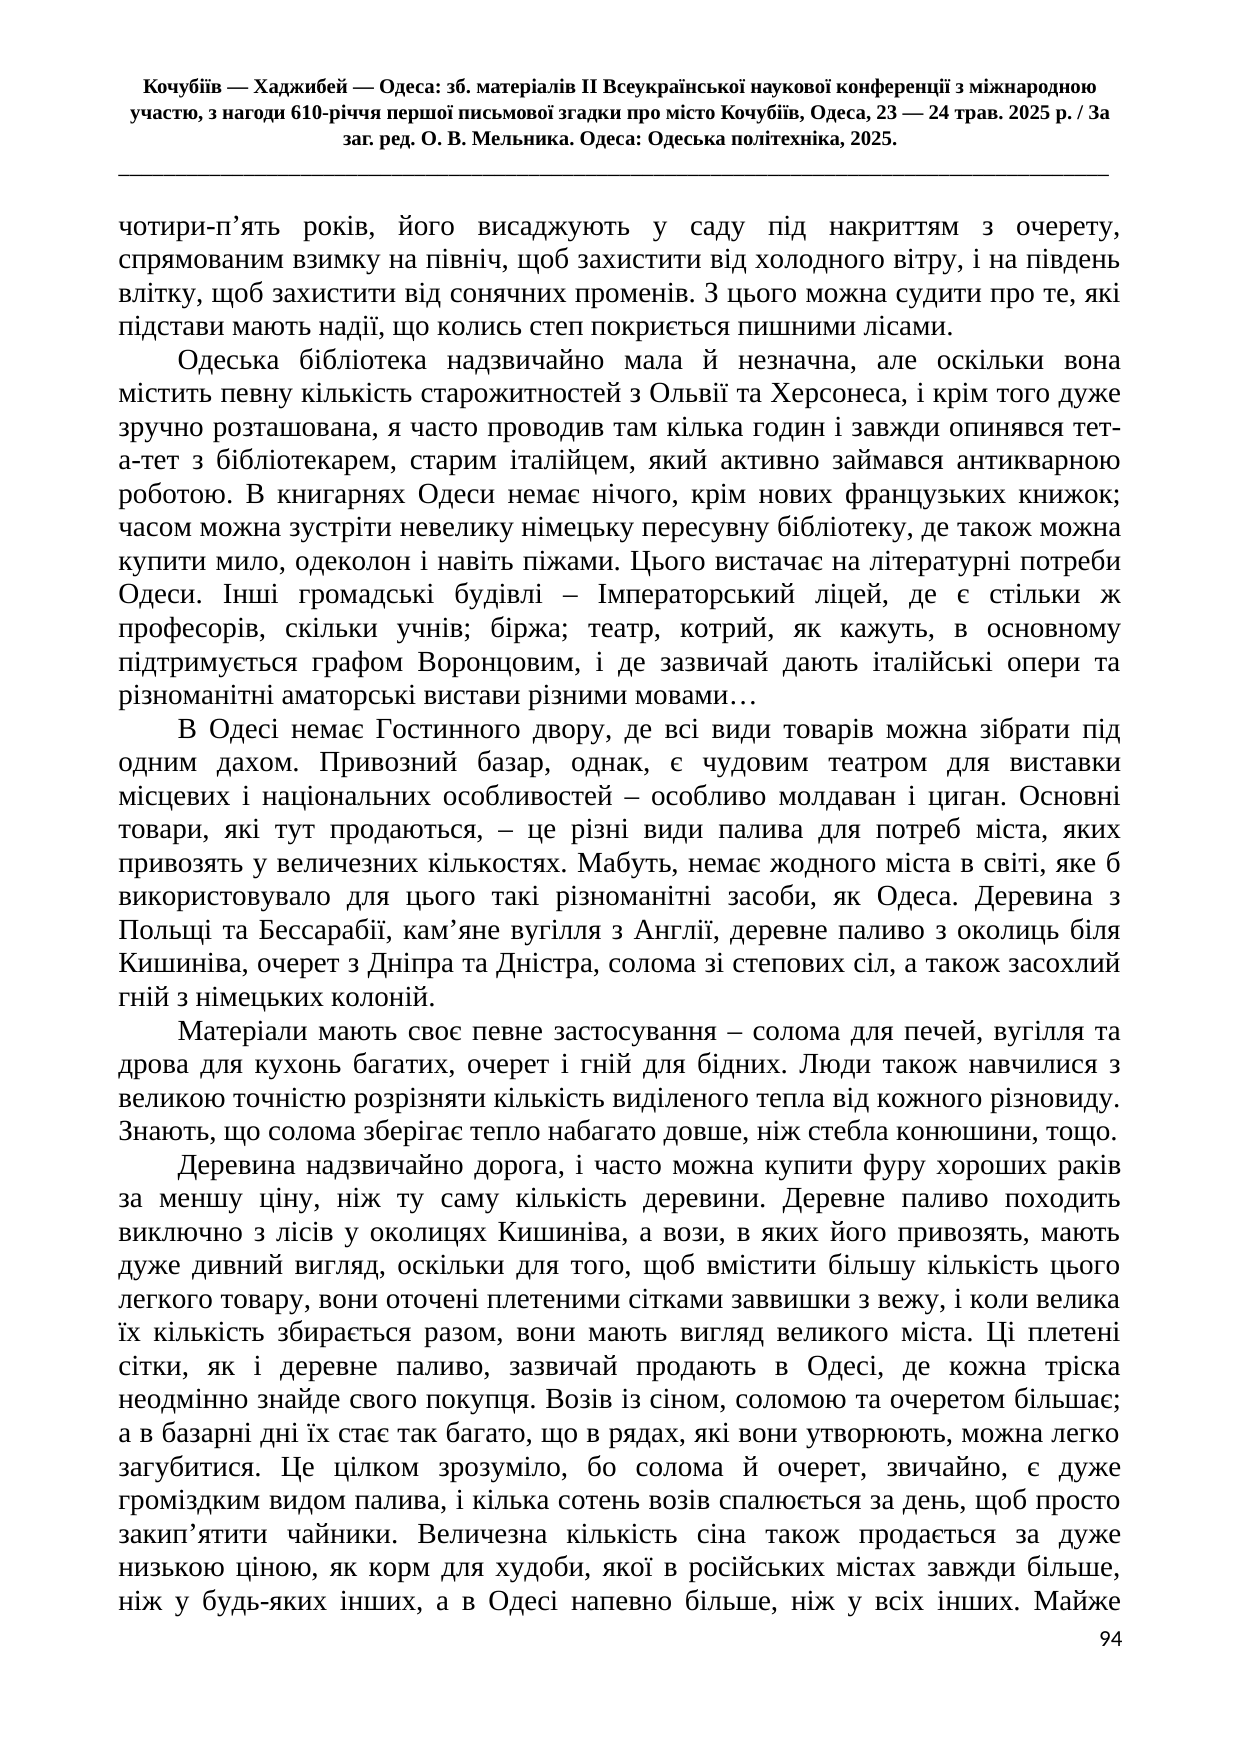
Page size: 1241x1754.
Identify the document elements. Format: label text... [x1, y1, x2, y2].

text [118, 1147, 1122, 1616]
text Одеська бібліотека надзвичайно мала й незначна, але оскільки вона містить певну кількість старожитностей з Ольвії та Херсонеса, і крім того дуже зручно розташована, я часто проводив там кілька годин і завжди опинявся тет-а-тет з бібліотекарем, старим італійцем, який активно займався антикварною роботою. В книгарнях Одеси немає нічого, крім нових французьких книжок; часом можна зустріти невелику німецьку пересувну бібліотеку, де також можна купити мило, одеколон і навіть піжами. Цього вистачає на літературні потреби Одеси. Інші громадські будівлі – Імператорський ліцей, де є стільки ж професорів, скільки учнів; біржа; театр, котрий, як кажуть, в основному підтримується графом Воронцовим, і де зазвичай дають італійські опери та різноманітні аматорські вистави різними мовами… [118, 342, 1122, 711]
text В Одесі немає Гостинного двору, де всі види товарів можна зібрати під одним дахом. Привозний базар, однак, є чудовим театром для виставки місцевих і національних особливостей – особливо молдаван і циган. Основні товари, які тут продаються, – це різні види палива для потреб міста, яких привозять у величезних кількостях. Мабуть, немає жодного міста в світі, яке б використовувало для цього такі різноманітні засоби, як Одеса. Деревина з Польщі та Бессарабії, кам’яне вугілля з Англії, деревне паливо з околиць біля Кишиніва, очерет з Дніпра та Дністра, солома зі степових сіл, а також засохлий гній з німецьких колоній. [118, 711, 1122, 1013]
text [118, 208, 1122, 342]
text Матеріали мають своє певне застосування – солома для печей, вугілля та дрова для кухонь багатих, очерет і гній для бідних. Люди також навчилися з великою точністю розрізняти кількість виділеного тепла від кожного різновиду. Знають, що солома зберігає тепло набагато довше, ніж стебла конюшини, тощо. [118, 1013, 1122, 1147]
